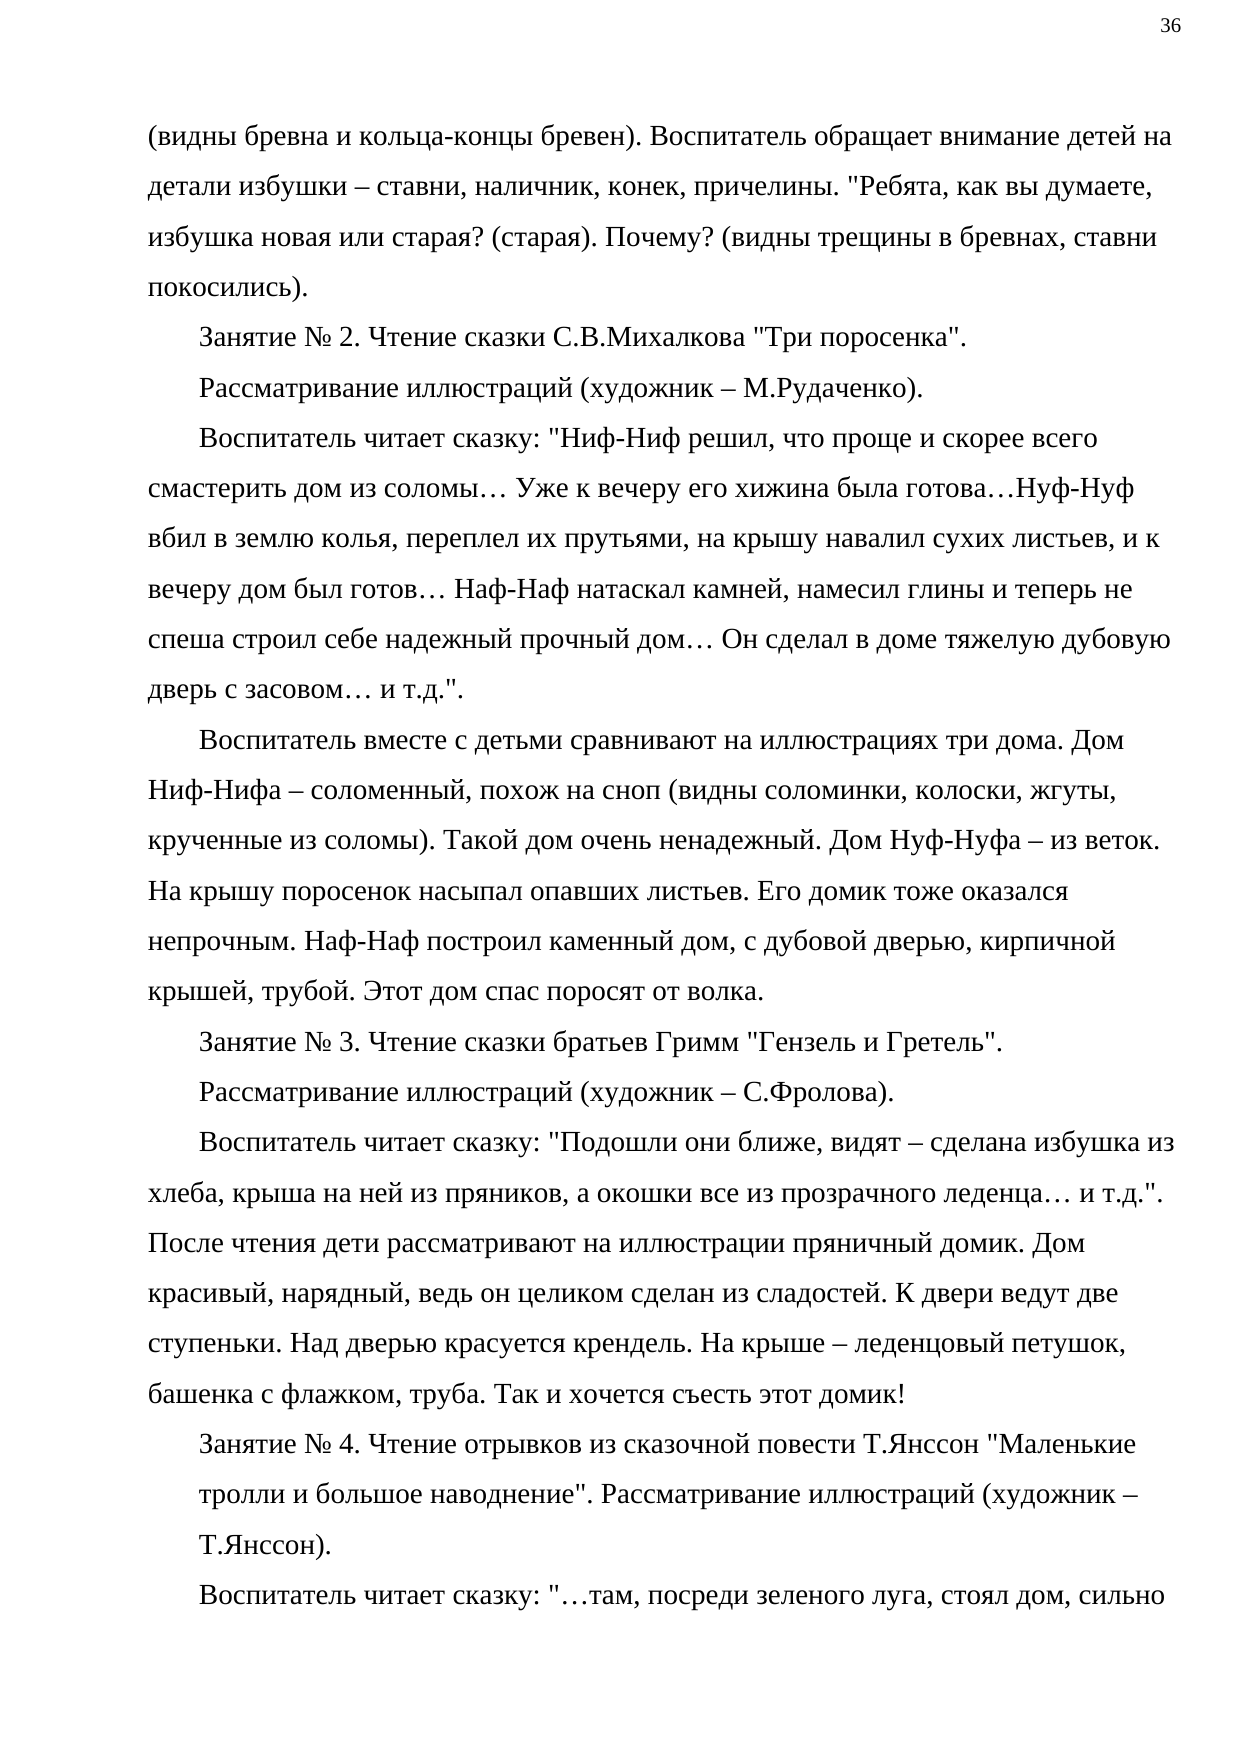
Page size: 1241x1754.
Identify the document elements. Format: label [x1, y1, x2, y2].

text [148, 118, 1181, 1611]
